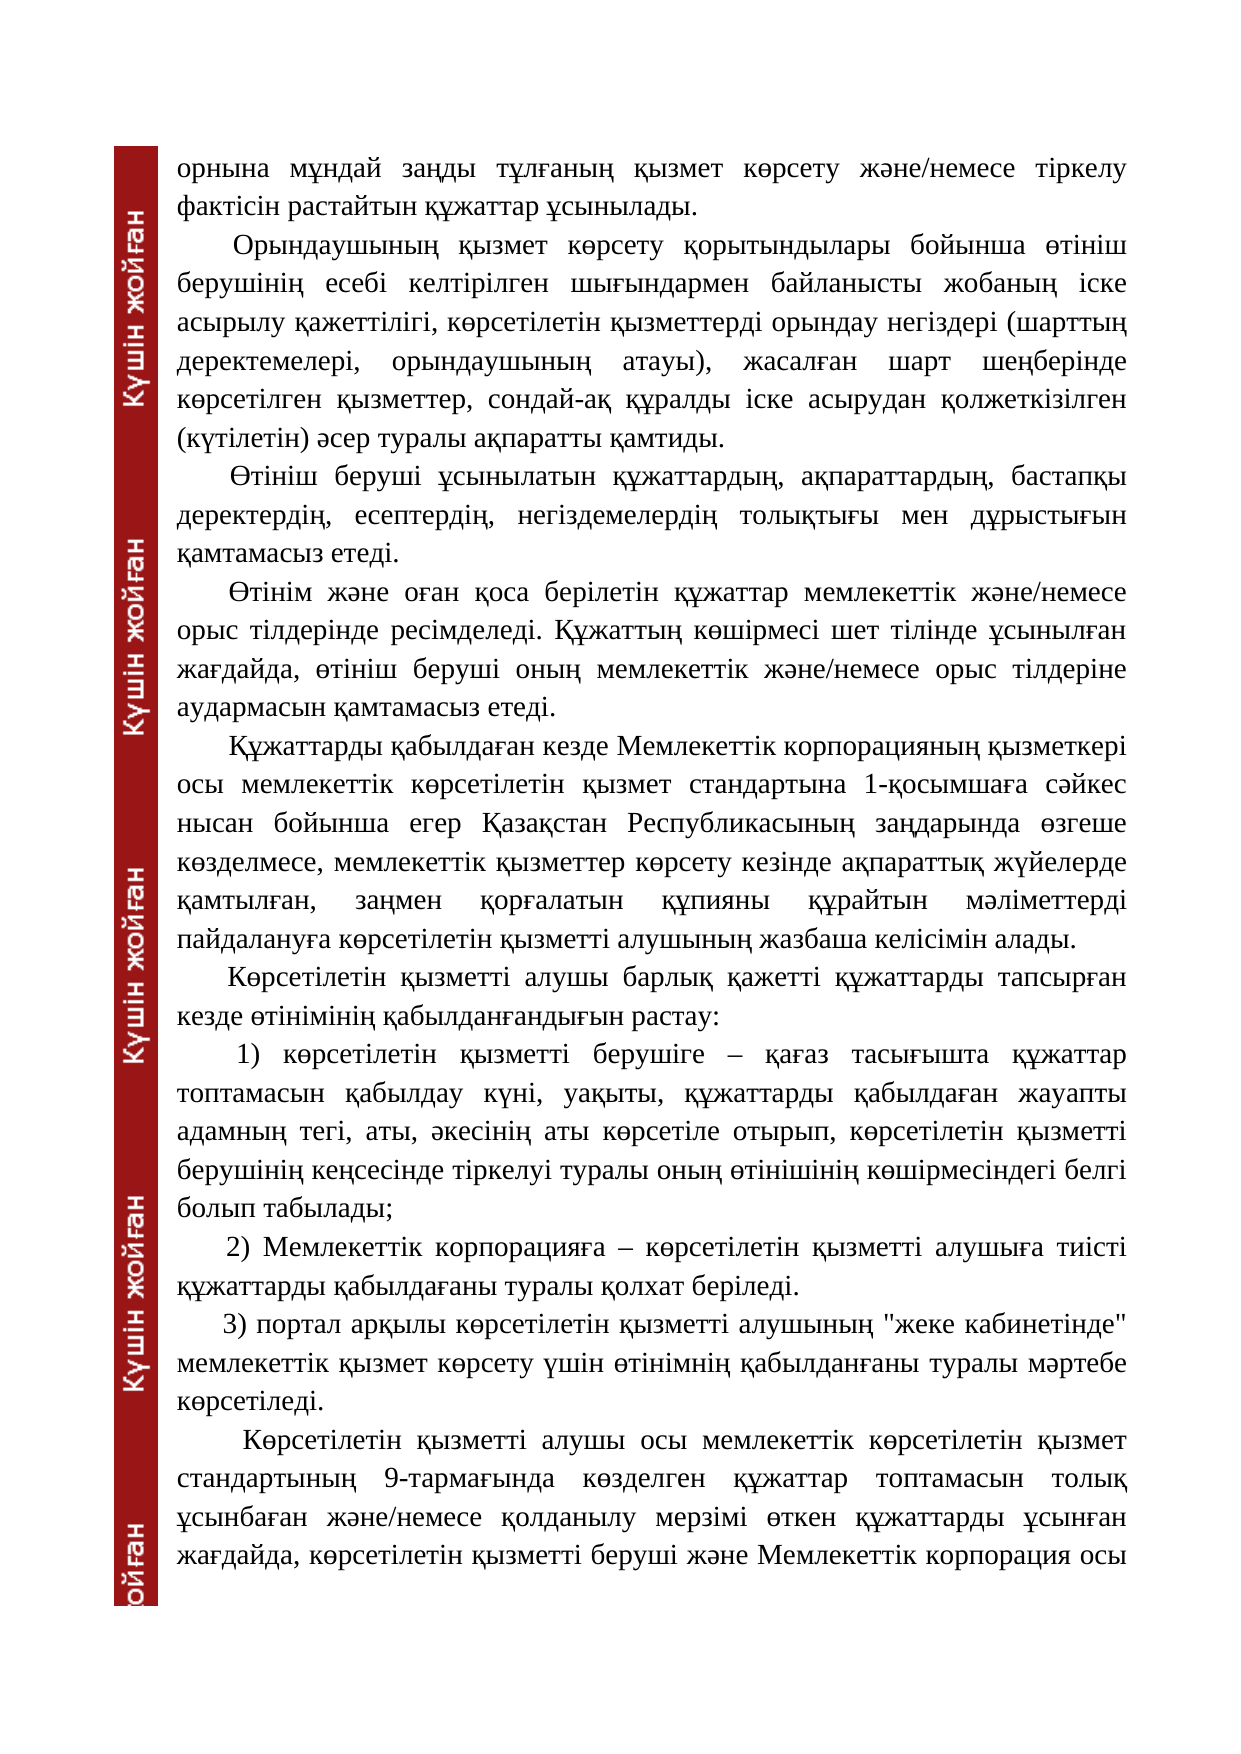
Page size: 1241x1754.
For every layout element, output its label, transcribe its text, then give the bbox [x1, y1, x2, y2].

picture [114, 1031, 158, 1036]
text Өтініш беруші ұсынылатын құжаттардың, ақпараттардың, бастапқы деректердің, есептердің, негіздемелердің толықтығы мен дұрыстығын қамтамасыз етеді. [112, 458, 1128, 569]
picture [114, 1417, 158, 1422]
picture [114, 954, 158, 959]
picture [114, 222, 158, 227]
picture [114, 1224, 158, 1229]
picture [114, 569, 158, 574]
text 3) портал арқылы көрсетілетін қызметті алушының "жеке кабинетінде" мемлекеттік қызмет көрсету үшін өтінімнің қабылданғаны туралы мәртебе көрсетіледі. [112, 1306, 1128, 1417]
text 2) Мемлекеттік корпорацияға – көрсетілетін қызметті алушыға тиісті құжаттарды қабылдағаны туралы қолхат беріледі. [112, 1229, 1128, 1301]
picture [114, 1301, 158, 1306]
picture [114, 146, 158, 150]
text Орындаушының қызмет көрсету қорытындылары бойынша өтініш берушінің есебі келтірілген шығындармен байланысты жобаның іске асырылу қажеттілігі, көрсетілетін қызметтерді орындау негіздері (шарттың деректемелері, орындаушының атауы), жасалған шарт шеңберінде көрсетілген қызметтер, сондай-ақ құралды іске асырудан қолжеткізілген (күтілетін) әсер туралы ақпаратты қамтиды. [112, 227, 1128, 453]
text Құжаттарды қабылдаған кезде Мемлекеттік корпорацияның қызметкері осы мемлекеттік көрсетілетін қызмет стандартына 1-қосымшаға сәйкес нысан бойынша егер Қазақстан Республикасының заңдарында өзгеше көзделмесе, мемлекеттік қызметтер көрсету кезінде ақпараттық жүйелерде қамтылған, заңмен қорғалатын құпияны құрайтын мәліметтерді пайдалануға көрсетілетін қызметті алушының жазбаша келісімін алады. [112, 728, 1128, 954]
text Өтінім және оған қоса берілетін құжаттар мемлекеттік және/немесе орыс тілдерінде ресімделеді. Құжаттың көшірмесі шет тілінде ұсынылған жағдайда, өтініш беруші оның мемлекеттік және/немесе орыс тілдеріне аудармасын қамтамасыз етеді. [112, 574, 1128, 723]
text Көрсетілетін қызметті алушы барлық қажетті құжаттарды тапсырған кезде өтінімінің қабылданғандығын растау: [112, 959, 1128, 1031]
picture [114, 1571, 158, 1606]
text 1) көрсетілетін қызметті берушіге – қағаз тасығышта құжаттар топтамасын қабылдау күні, уақыты, құжаттарды қабылдаған жауапты адамның тегі, аты, әкесінің аты көрсетіле отырып, көрсетілетін қызметті берушінің кеңсесінде тіркелуі туралы оның өтінішінің көшірмесіндегі белгі болып табылады; [112, 1036, 1128, 1224]
picture [114, 723, 158, 728]
picture [114, 453, 158, 458]
